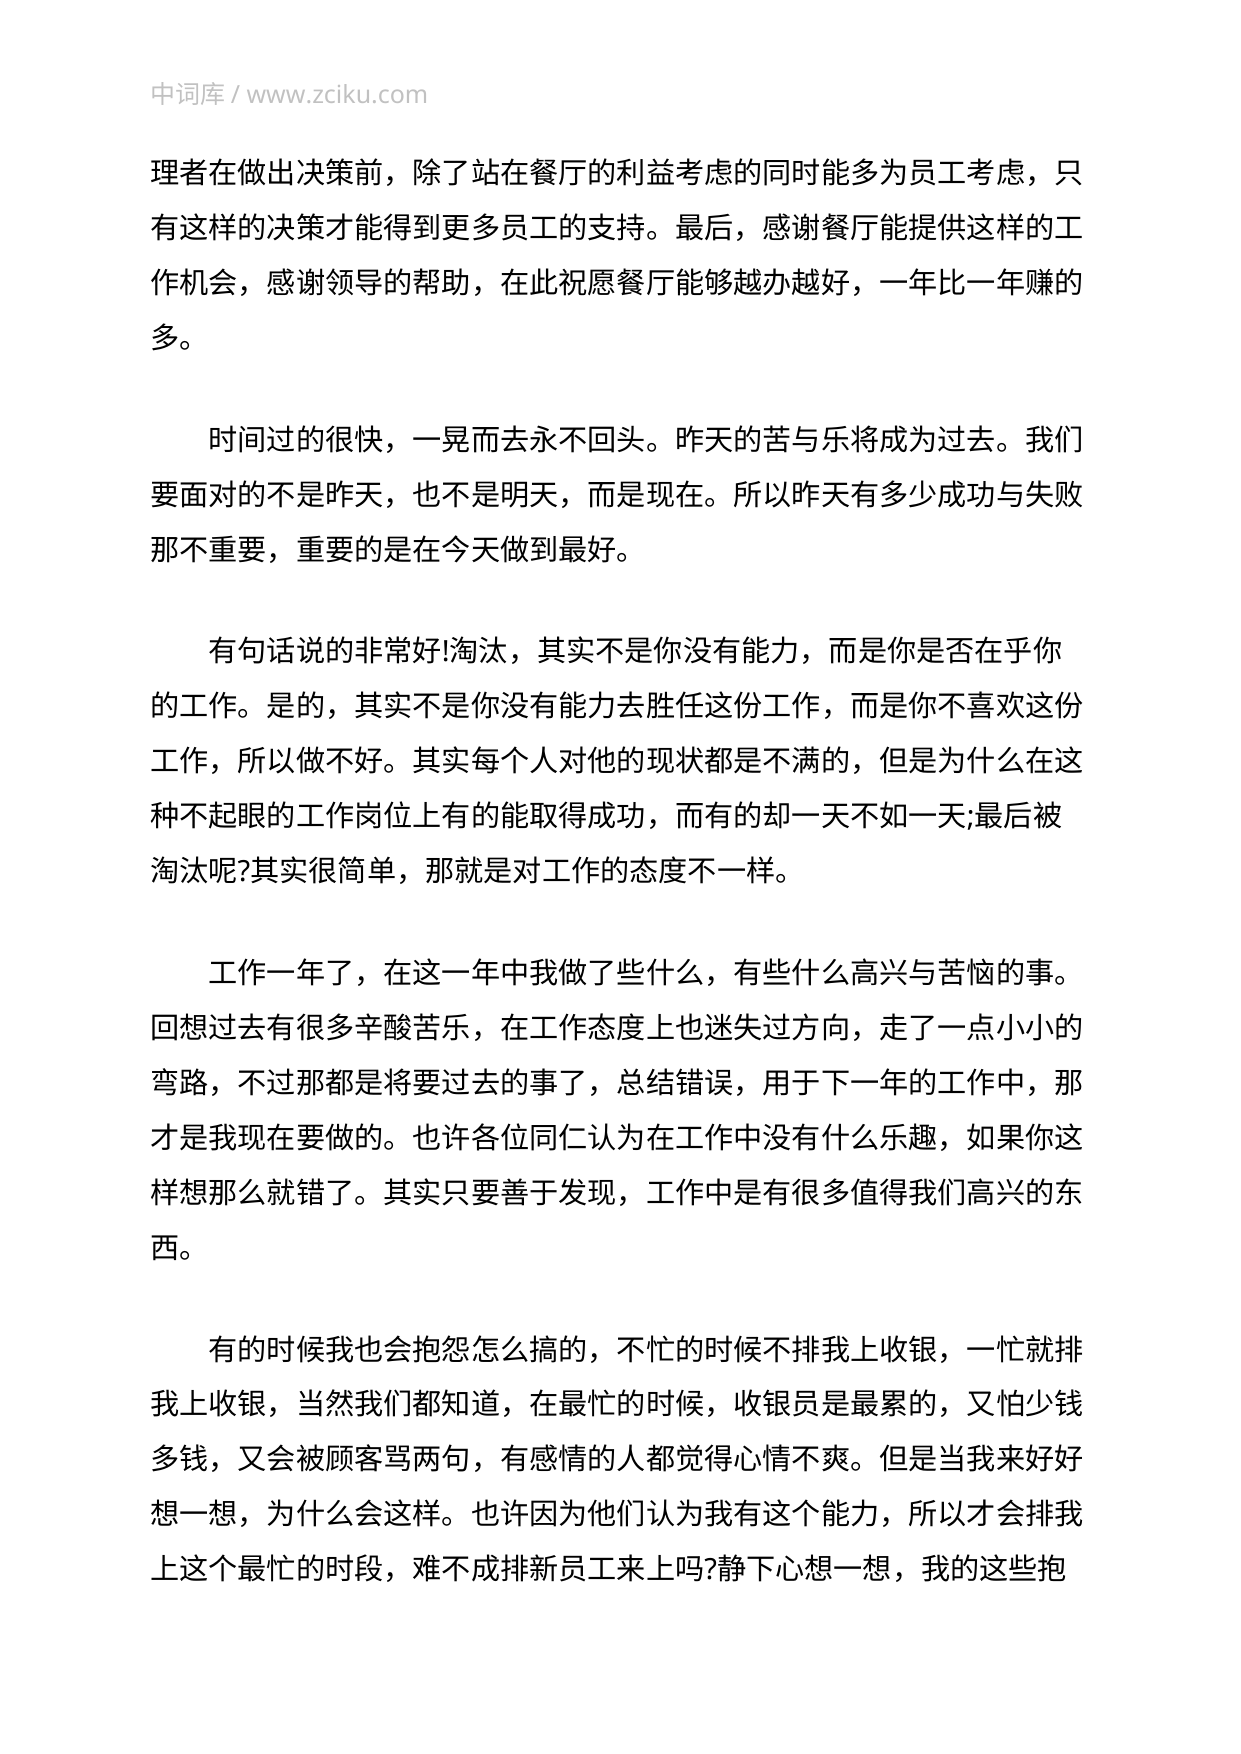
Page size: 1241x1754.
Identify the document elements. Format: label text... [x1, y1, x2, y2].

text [150, 1326, 1090, 1588]
text 时间过的很快，一晃而去永不回头。昨天的苦与乐将成为过去。我们要面对的不是昨天，也不是明天，而是现在。所以昨天有多少成功与失败那不重要，重要的是在今天做到最好。 [150, 416, 1090, 568]
text 有句话说的非常好!淘汰，其实不是你没有能力，而是你是否在乎你的工作。是的，其实不是你没有能力去胜任这份工作，而是你不喜欢这份工作，所以做不好。其实每个人对他的现状都是不满的，但是为什么在这种不起眼的工作岗位上有的能取得成功，而有的却一天不如一天;最后被淘汰呢?其实很简单，那就是对工作的态度不一样。 [150, 628, 1090, 890]
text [150, 150, 1090, 357]
text 工作一年了，在这一年中我做了些什么，有些什么高兴与苦恼的事。回想过去有很多辛酸苦乐，在工作态度上也迷失过方向，走了一点小小的弯路，不过那都是将要过去的事了，总结错误，用于下一年的工作中，那才是我现在要做的。也许各位同仁认为在工作中没有什么乐趣，如果你这样想那么就错了。其实只要善于发现，工作中是有很多值得我们高兴的东西。 [150, 950, 1090, 1267]
